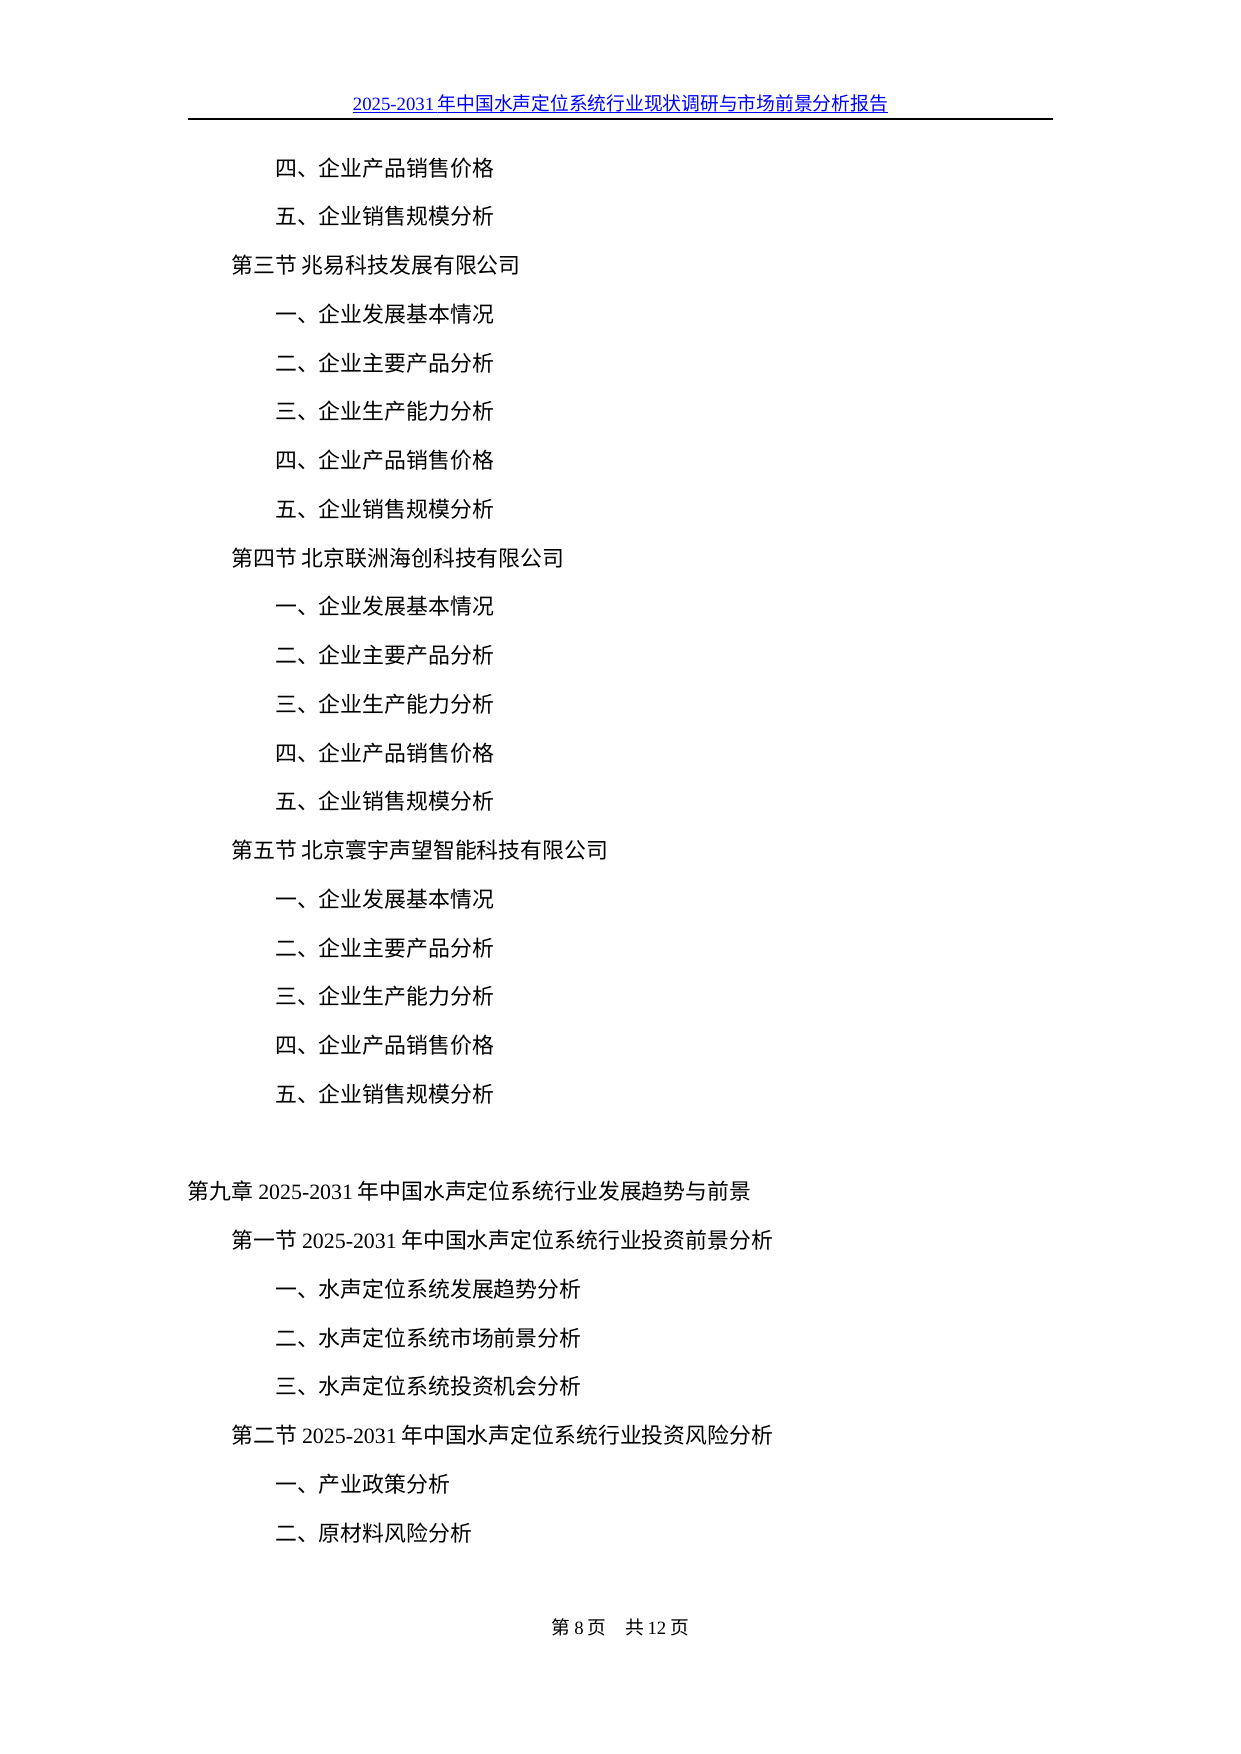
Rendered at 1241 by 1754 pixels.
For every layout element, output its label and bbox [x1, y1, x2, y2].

text [187, 150, 1053, 1548]
